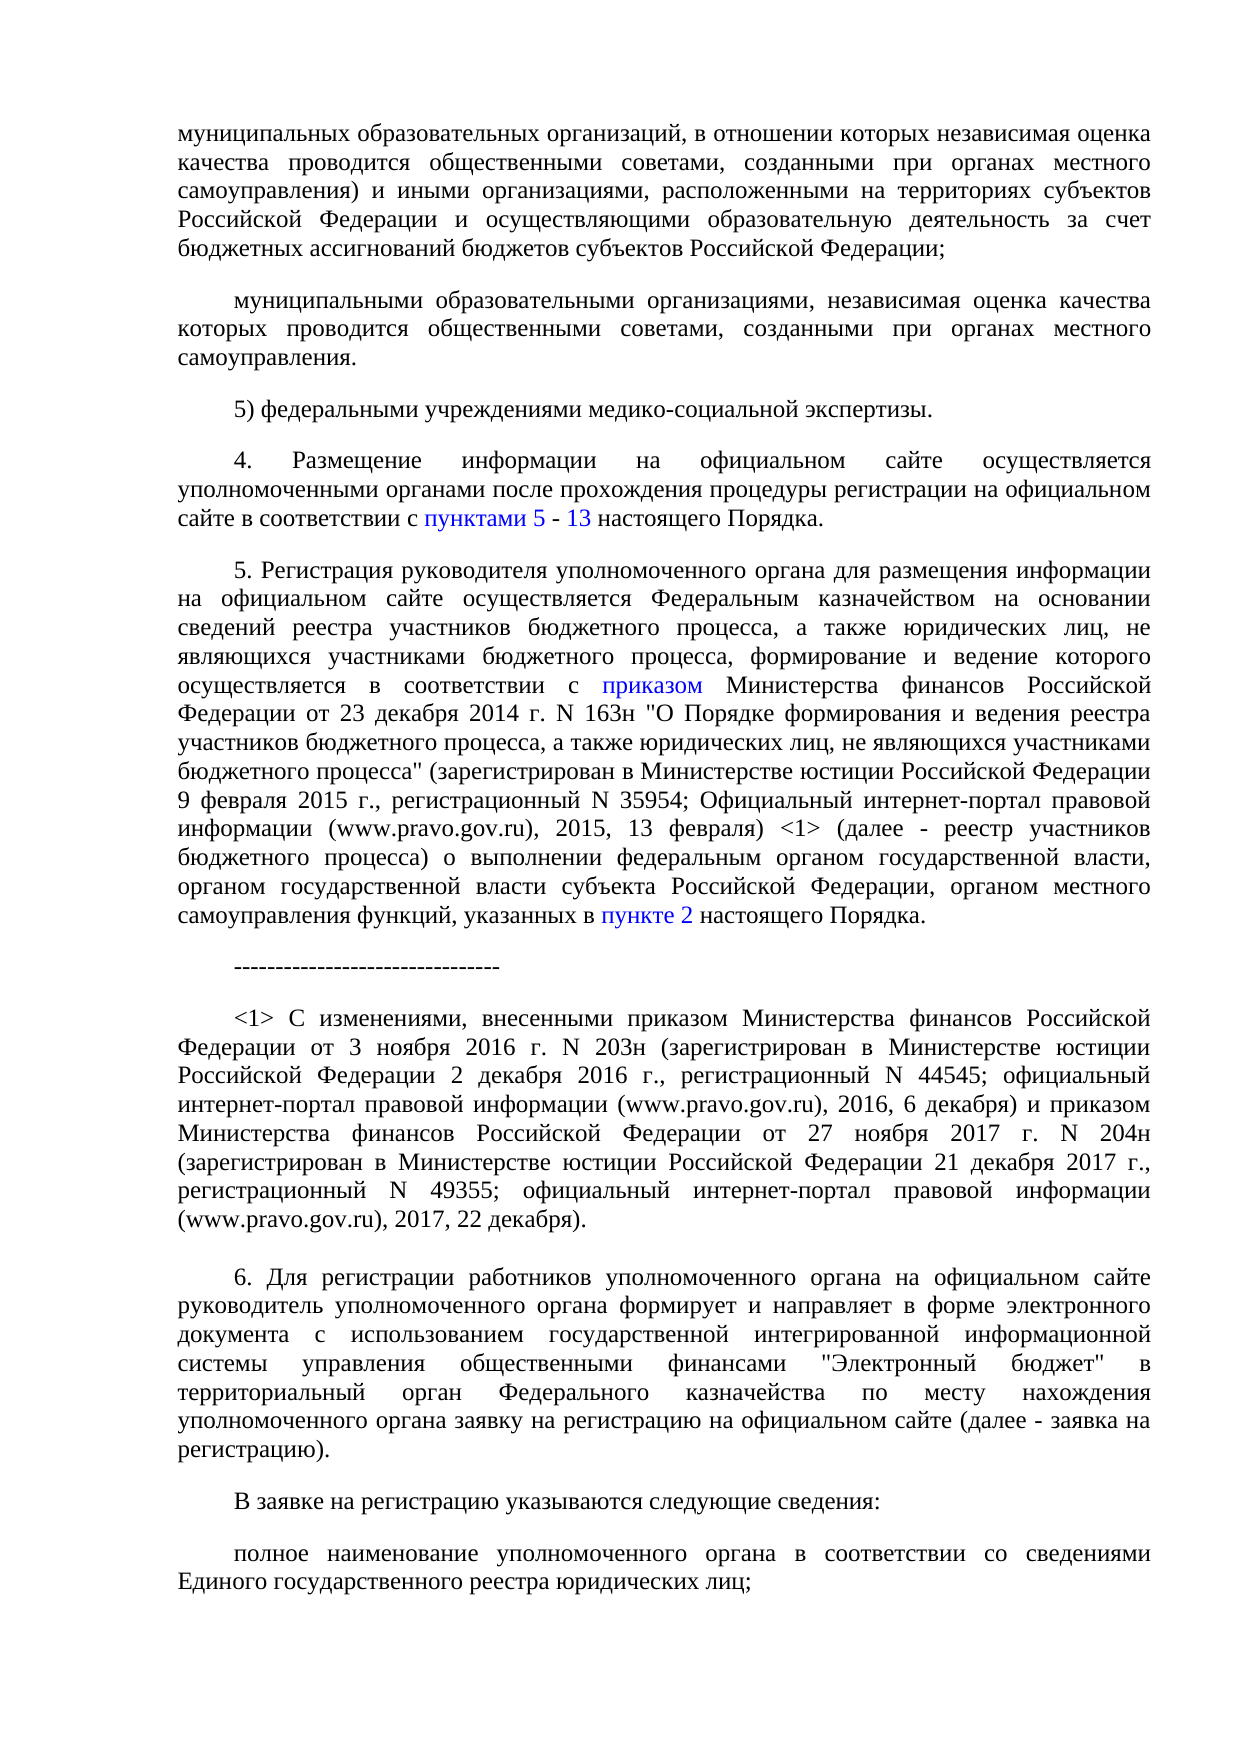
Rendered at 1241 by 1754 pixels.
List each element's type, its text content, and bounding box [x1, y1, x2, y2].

text В заявке на регистрацию указываются следующие сведения: [177, 1486, 1152, 1515]
text 5. Регистрация руководителя уполномоченного органа для размещения информации на официальном сайте осуществляется Федеральным казначейством на основании сведений реестра участников бюджетного процесса, а также юридических лиц, не являющихся участниками бюджетного процесса, формирование и ведение которого осуществляется в соответствии с приказом Министерства финансов Российской Федерации от 23 декабря 2014 г. N 163н "О Порядке формирования и ведения реестра участников бюджетного процесса, а также юридических лиц, не являющихся участниками бюджетного процесса" (зарегистрирован в Министерстве юстиции Российской Федерации 9 февраля 2015 г., регистрационный N 35954; Официальный интернет-портал правовой информации (www.pravo.gov.ru), 2015, 13 февраля) <1> (далее - реестр участников бюджетного процесса) о выполнении федеральным органом государственной власти, органом государственной власти субъекта Российской Федерации, органом местного самоуправления функций, указанных в пункте 2 настоящего Порядка. [177, 555, 1152, 928]
text 4. Размещение информации на официальном сайте осуществляется уполномоченными органами после прохождения процедуры регистрации на официальном сайте в соответствии с пунктами 5 - 13 настоящего Порядка. [177, 446, 1152, 532]
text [177, 118, 1152, 262]
text <1> С изменениями, внесенными приказом Министерства финансов Российской Федерации от 3 ноября 2016 г. N 203н (зарегистрирован в Министерстве юстиции Российской Федерации 2 декабря 2016 г., регистрационный N 44545; официальный интернет-портал правовой информации (www.pravo.gov.ru), 2016, 6 декабря) и приказом Министерства финансов Российской Федерации от 27 ноября 2017 г. N 204н (зарегистрирован в Министерстве юстиции Российской Федерации 21 декабря 2017 г., регистрационный N 49355; официальный интернет-портал правовой информации (www.pravo.gov.ru), 2017, 22 декабря). [177, 1003, 1152, 1233]
text полное наименование уполномоченного органа в соответствии со сведениями Единого государственного реестра юридических лиц; [177, 1538, 1152, 1595]
text 6. Для регистрации работников уполномоченного органа на официальном сайте руководитель уполномоченного органа формирует и направляет в форме электронного документа с использованием государственной интегрированной информационной системы управления общественными финансами "Электронный бюджет" в территориальный орган Федерального казначейства по месту нахождения уполномоченного органа заявку на регистрацию на официальном сайте (далее - заявка на регистрацию). [177, 1262, 1152, 1463]
text -------------------------------- [177, 951, 1152, 980]
text 5) федеральными учреждениями медико-социальной экспертизы. [177, 394, 1152, 423]
text муниципальными образовательными организациями, независимая оценка качества которых проводится общественными советами, созданными при органах местного самоуправления. [177, 285, 1152, 371]
